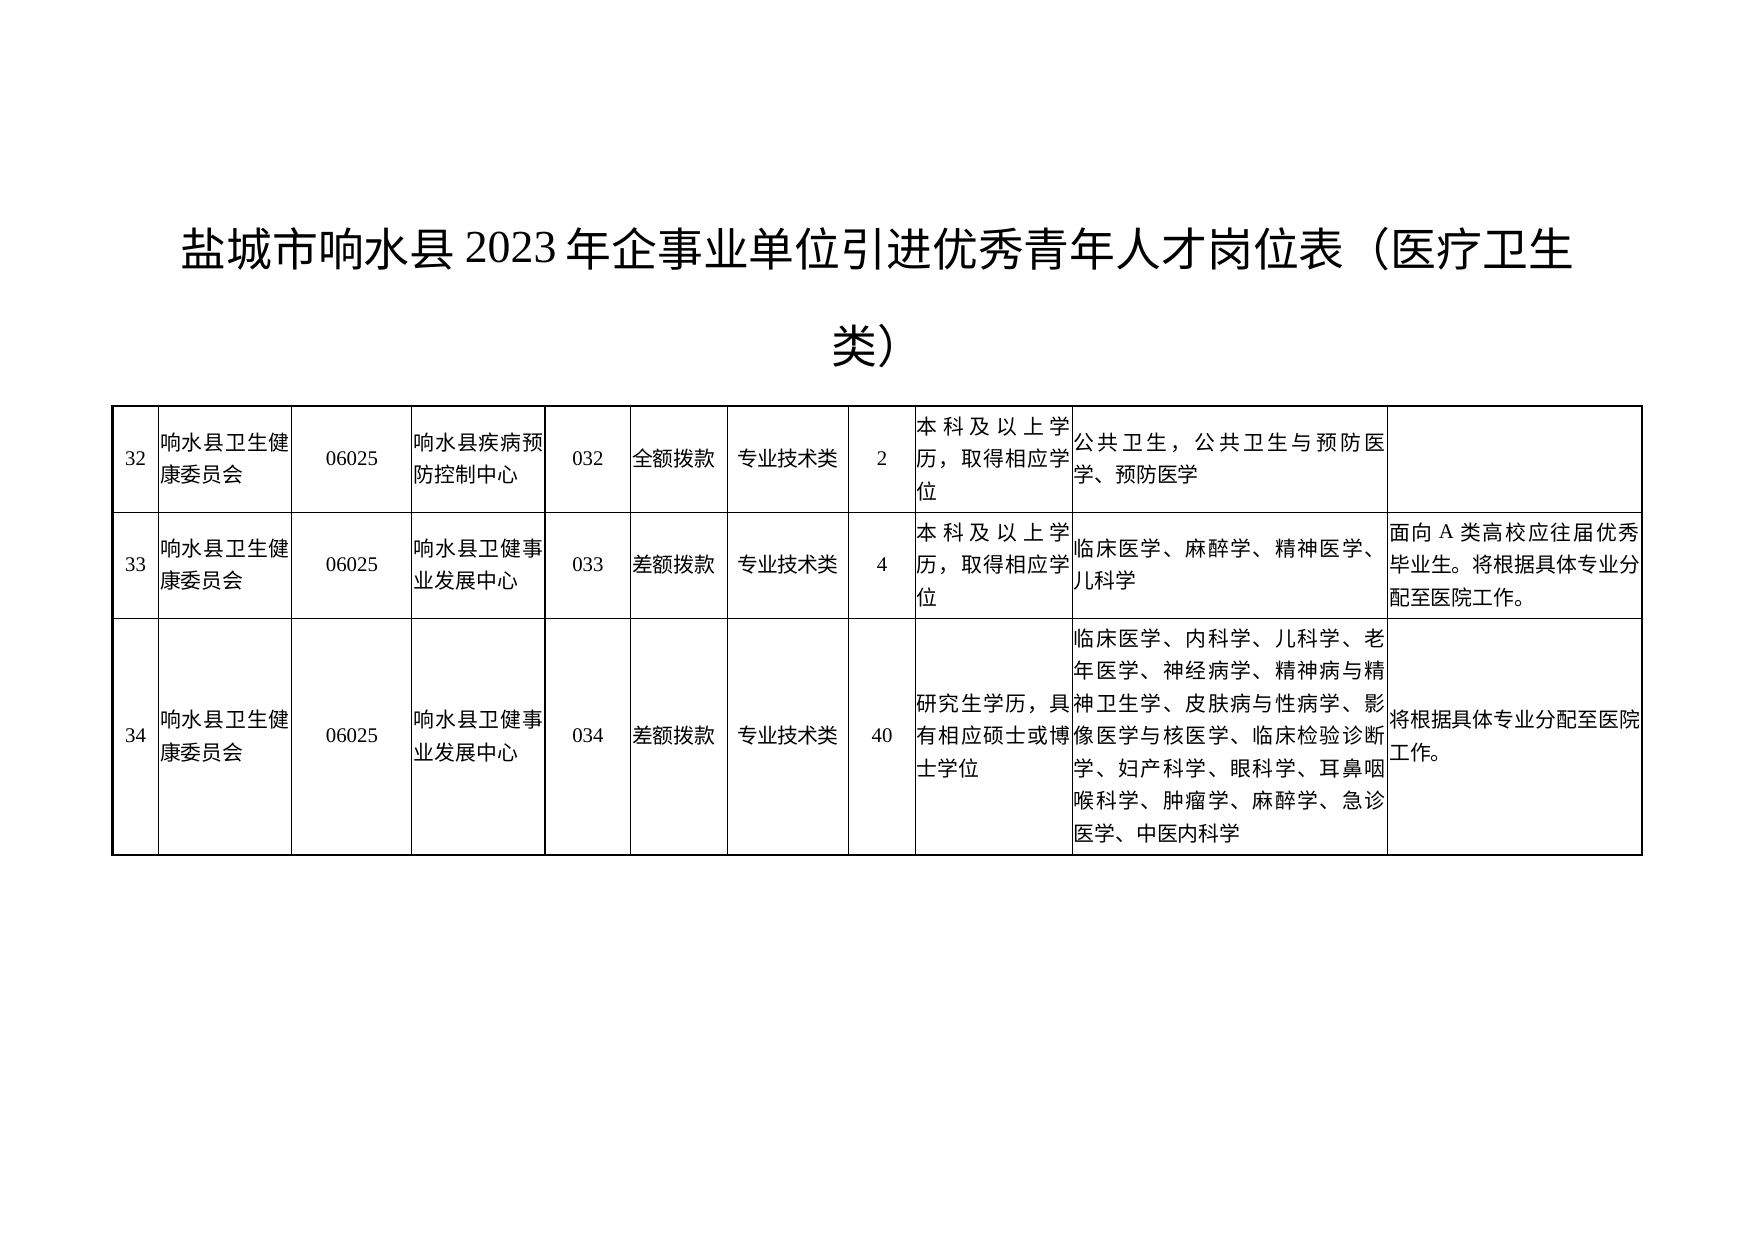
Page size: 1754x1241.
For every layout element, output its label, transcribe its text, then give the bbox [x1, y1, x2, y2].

table_cell 4 [849, 513, 915, 618]
table_cell 033 [546, 513, 630, 618]
table_cell 响水县卫生健康委员会 [159, 619, 291, 854]
table_cell 专业技术类 [728, 513, 848, 618]
table_header 032 [546, 407, 630, 512]
text 盐城市响水县2023年企事业单位引进优秀青年人才岗位表（医疗卫生类） [150, 198, 1604, 393]
table_cell 差额拨款 [631, 513, 727, 618]
table_cell 06025 [292, 619, 411, 854]
table_header 本科及以上学历，取得相应学位 [916, 407, 1072, 512]
table_cell 34 [114, 619, 158, 854]
table_cell 本科及以上学历，取得相应学位 [916, 513, 1072, 618]
table_header 32 [114, 407, 158, 512]
table_cell 40 [849, 619, 915, 854]
table_cell 面向A类高校应往届优秀毕业生。将根据具体专业分配至医院工作。 [1388, 513, 1641, 618]
table_header 2 [849, 407, 915, 512]
table_header 公共卫生，公共卫生与预防医学、预防医学 [1073, 407, 1387, 512]
table_cell 034 [546, 619, 630, 854]
table_header 响水县疾病预防控制中心 [412, 407, 544, 512]
table_cell 06025 [292, 513, 411, 618]
table_header 06025 [292, 407, 411, 512]
table_cell 差额拨款 [631, 619, 727, 854]
table_cell 临床医学、麻醉学、精神医学、儿科学 [1073, 513, 1387, 618]
table_cell 研究生学历，具有相应硕士或博士学位 [916, 619, 1072, 854]
table_header 响水县卫生健康委员会 [159, 407, 291, 512]
table_cell 33 [114, 513, 158, 618]
table_cell 响水县卫健事业发展中心 [412, 513, 544, 618]
table_header [1388, 407, 1641, 512]
table_cell 响水县卫健事业发展中心 [412, 619, 544, 854]
table_cell 响水县卫生健康委员会 [159, 513, 291, 618]
table_cell 专业技术类 [728, 619, 848, 854]
table_cell 将根据具体专业分配至医院工作。 [1388, 619, 1641, 854]
table_header 全额拨款 [631, 407, 727, 512]
table_cell 临床医学、内科学、儿科学、老年医学、神经病学、精神病与精神卫生学、皮肤病与性病学、影像医学与核医学、临床检验诊断学、妇产科学、眼科学、耳鼻咽喉科学、肿瘤学、麻醉学、急诊医学、中医内科学 [1073, 619, 1387, 854]
table_header 专业技术类 [728, 407, 848, 512]
